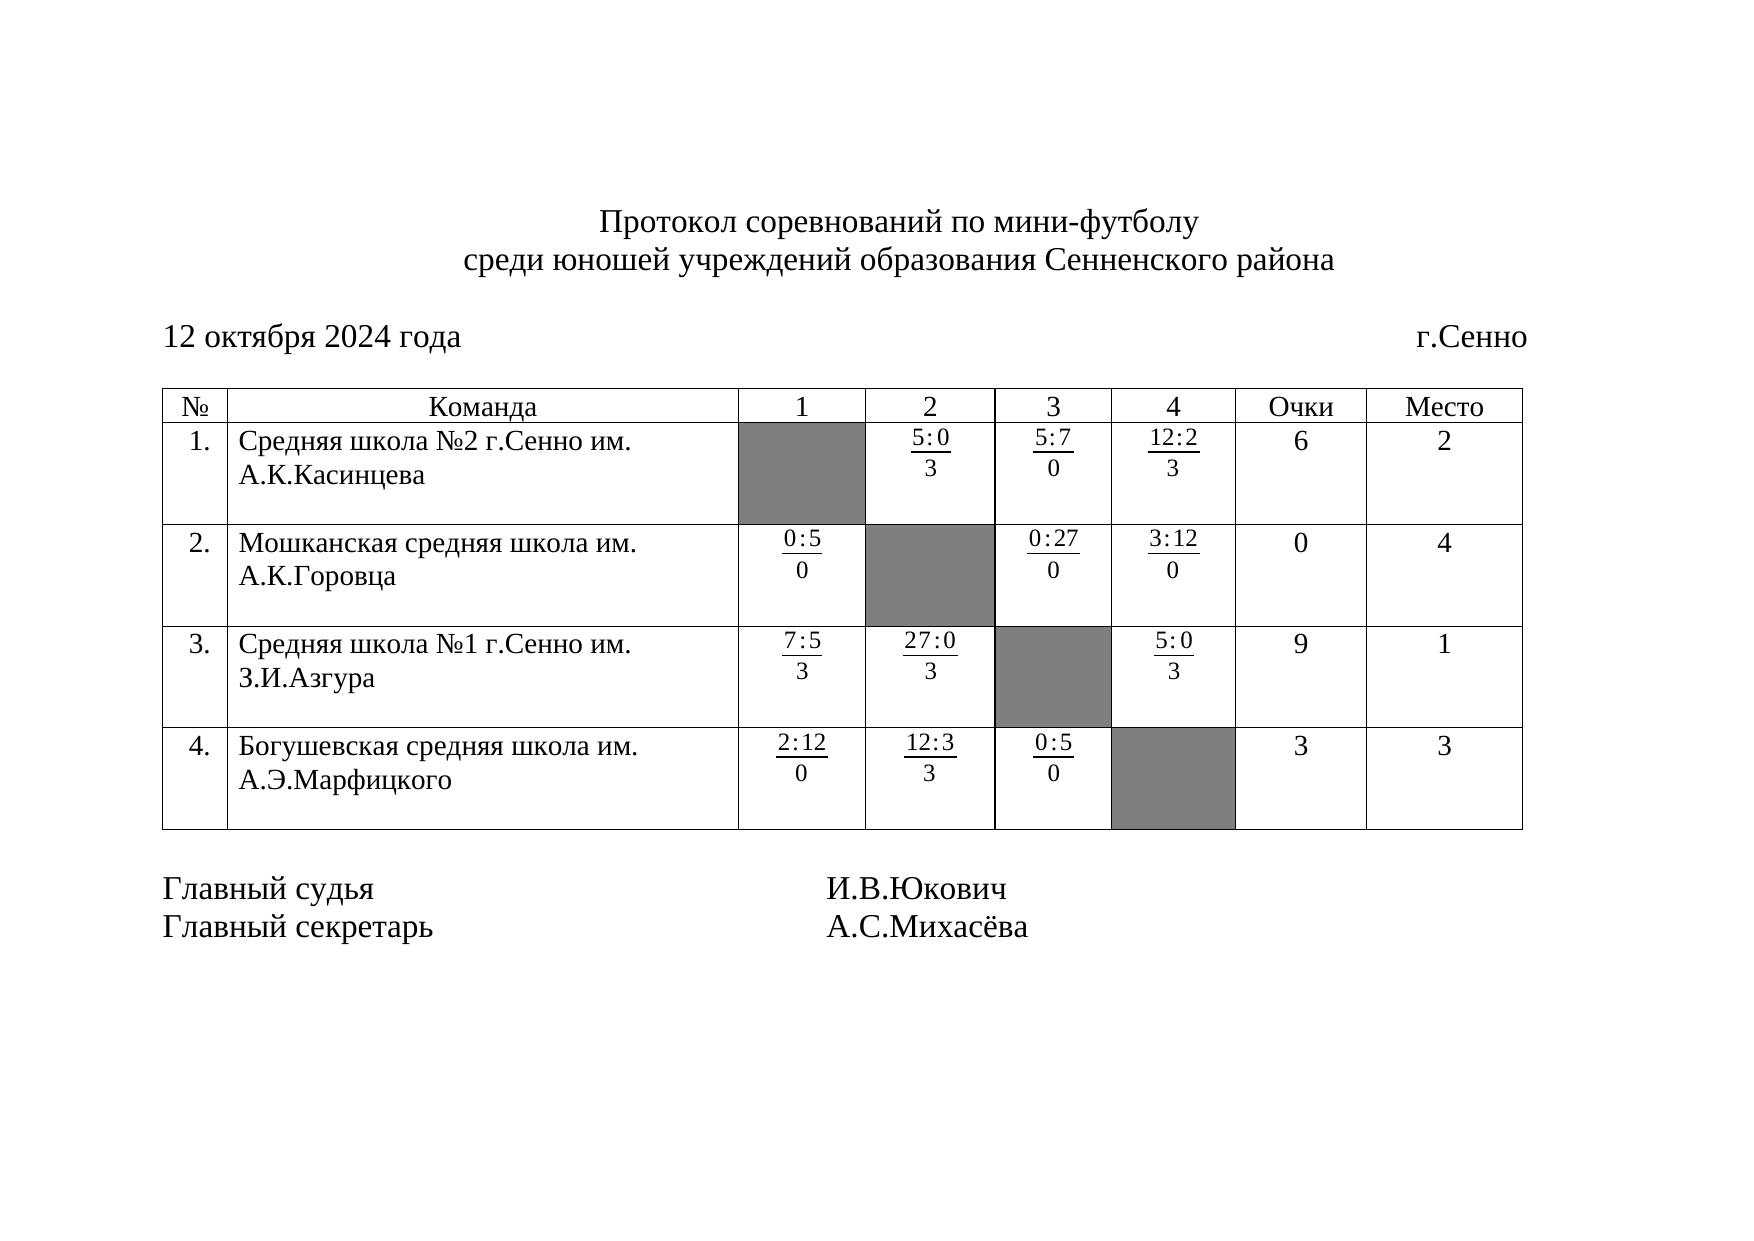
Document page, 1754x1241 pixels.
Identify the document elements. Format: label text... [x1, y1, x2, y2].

table_cell [1112, 525, 1235, 626]
table_header 3 [996, 389, 1111, 422]
text среди юношей учреждений образования Сенненского района [162, 239, 1636, 277]
text 12 октября 2024 года г.Сенно [162, 316, 1636, 354]
table_cell [996, 627, 1111, 727]
table_header Команда [228, 389, 738, 422]
table_cell 3 [1236, 728, 1366, 829]
table_cell [163, 728, 227, 829]
table_cell Средняя школа №2 г.Сенно им. А.К.Касинцева [228, 423, 738, 524]
table_cell [996, 423, 1111, 524]
table_cell 1 [1367, 627, 1522, 727]
table_header 1 [739, 389, 865, 422]
table_cell [996, 525, 1111, 626]
table_header № [163, 389, 227, 422]
table_cell [996, 728, 1111, 829]
table_cell [163, 525, 227, 626]
table_cell [866, 423, 994, 524]
table_cell 2 [1367, 423, 1522, 524]
table_cell [739, 627, 865, 727]
table_cell [1112, 728, 1235, 829]
table_cell Мошканская средняя школа им. А.К.Горовца [228, 525, 738, 626]
table_cell 9 [1236, 627, 1366, 727]
table_header Очки [1236, 389, 1366, 422]
table_cell [1112, 423, 1235, 524]
table_cell [866, 627, 994, 727]
table_header Место [1367, 389, 1522, 422]
text Главный судья И.В.Юкович [162, 868, 1636, 907]
table_header 2 [866, 389, 994, 422]
table_cell [739, 728, 865, 829]
table_cell [866, 525, 994, 626]
table_cell [1112, 627, 1235, 727]
table_cell [739, 423, 865, 524]
table_cell [739, 525, 865, 626]
table_cell 3 [1367, 728, 1522, 829]
table_cell Богушевская средняя школа им. А.Э.Марфицкого [228, 728, 738, 829]
text Главный секретарь А.С.Михасёва [162, 907, 1636, 945]
table_cell 6 [1236, 423, 1366, 524]
table_cell Средняя школа №1 г.Сенно им. З.И.Азгура [228, 627, 738, 727]
text Протокол соревнований по мини-футболу [162, 201, 1636, 239]
table_cell 0 [1236, 525, 1366, 626]
table_cell [163, 423, 227, 524]
table_cell [163, 627, 227, 727]
table_cell [866, 728, 994, 829]
table_cell 4 [1367, 525, 1522, 626]
table_header 4 [1112, 389, 1235, 422]
